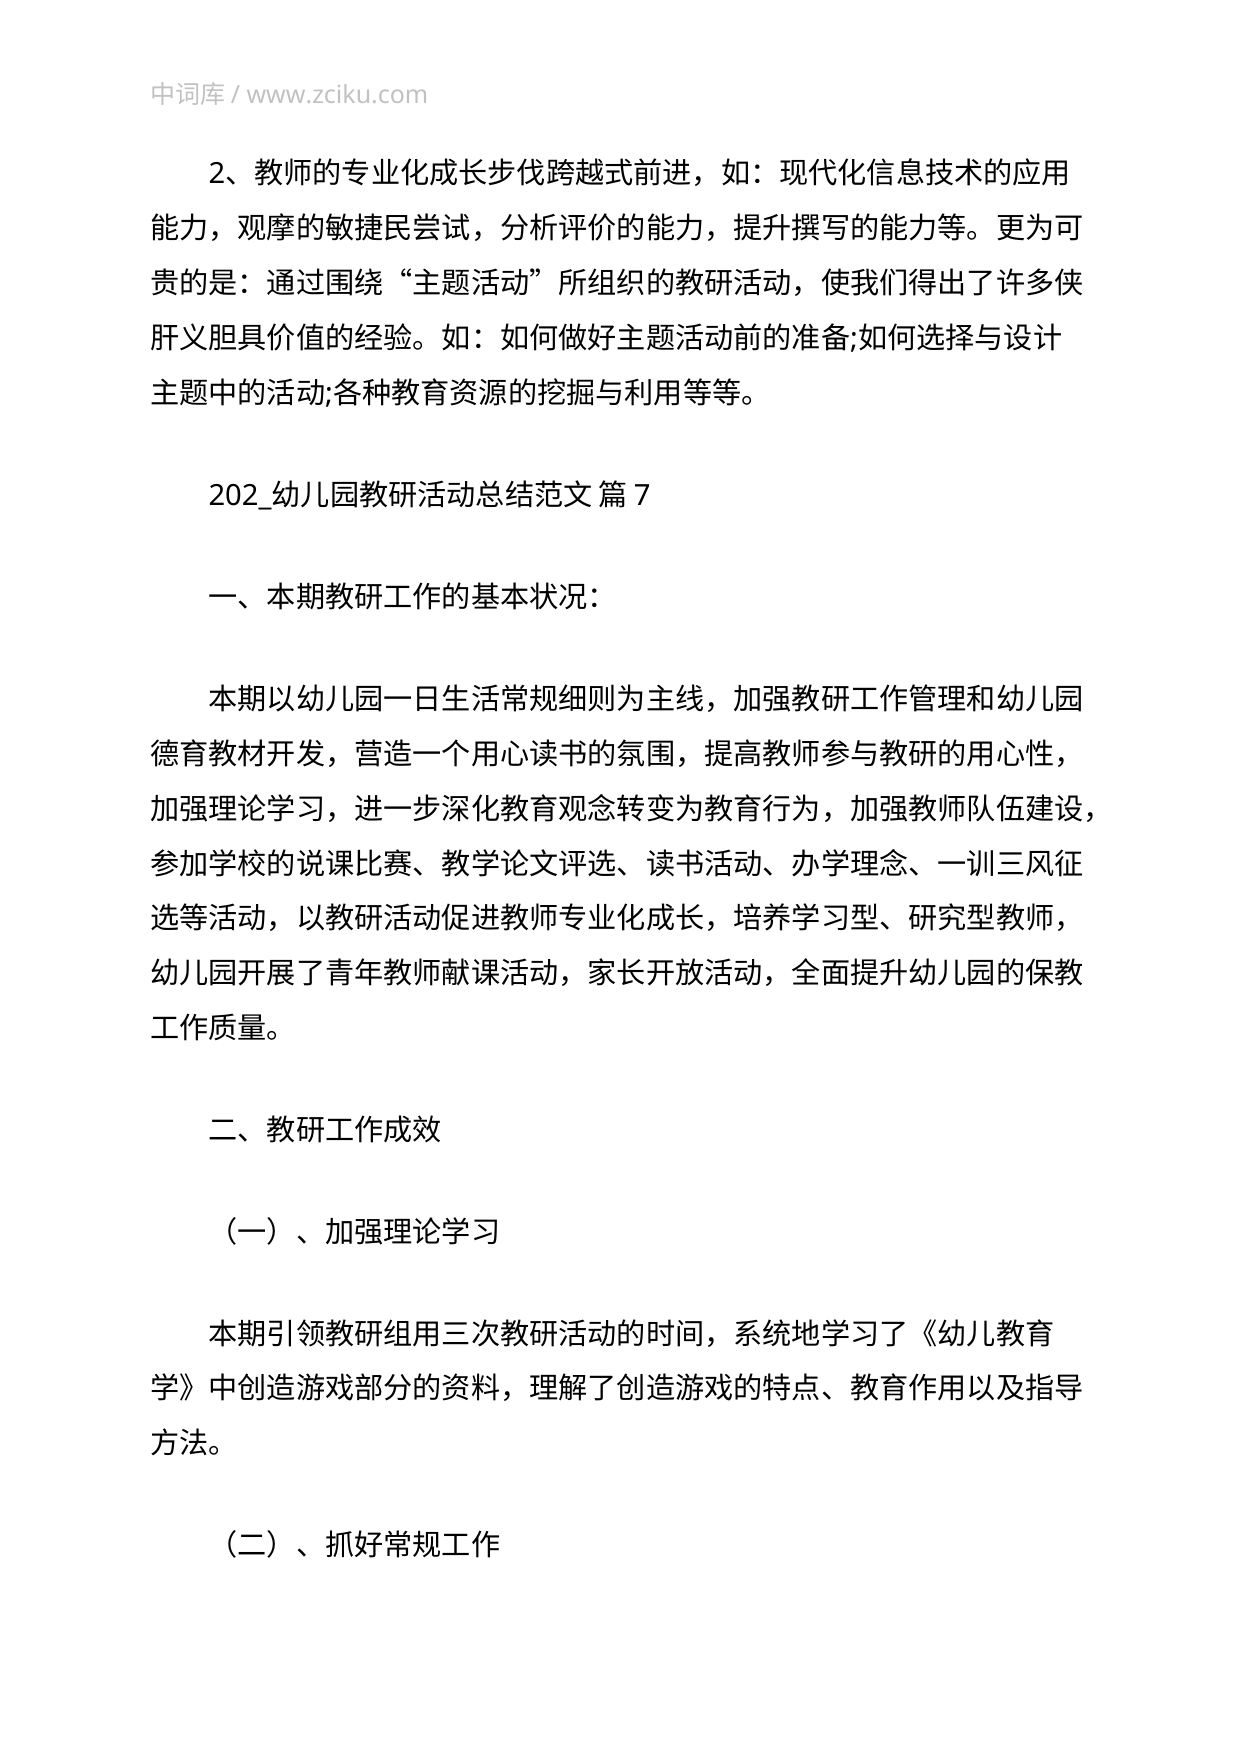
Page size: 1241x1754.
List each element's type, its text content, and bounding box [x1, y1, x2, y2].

text 202_幼儿园教研活动总结范文 篇7 [150, 472, 1090, 514]
text （一）、加强理论学习 [150, 1208, 1090, 1251]
text 本期以幼儿园一日生活常规细则为主线，加强教研工作管理和幼儿园德育教材开发，营造一个用心读书的氛围，提高教师参与教研的用心性，加强理论学习，进一步深化教育观念转变为教育行为，加强教师队伍建设，参加学校的说课比赛、教学论文评选、读书活动、办学理念、一训三风征选等活动，以教研活动促进教师专业化成长，培养学习型、研究型教师，幼儿园开展了青年教师献课活动，家长开放活动，全面提升幼儿园的保教工作质量。 [150, 676, 1090, 1047]
text 一、本期教研工作的基本状况： [150, 574, 1090, 616]
text 本期引领教研组用三次教研活动的时间，系统地学习了《幼儿教育学》中创造游戏部分的资料，理解了创造游戏的特点、教育作用以及指导方法。 [150, 1310, 1090, 1462]
text 二、教研工作成效 [150, 1107, 1090, 1149]
text （二）、抓好常规工作 [150, 1522, 1090, 1564]
text 2、教师的专业化成长步伐跨越式前进，如：现代化信息技术的应用能力，观摩的敏捷民尝试，分析评价的能力，提升撰写的能力等。更为可贵的是：通过围绕“主题活动”所组织的教研活动，使我们得出了许多侠肝义胆具价值的经验。如：如何做好主题活动前的准备;如何选择与设计主题中的活动;各种教育资源的挖掘与利用等等。 [150, 150, 1090, 412]
